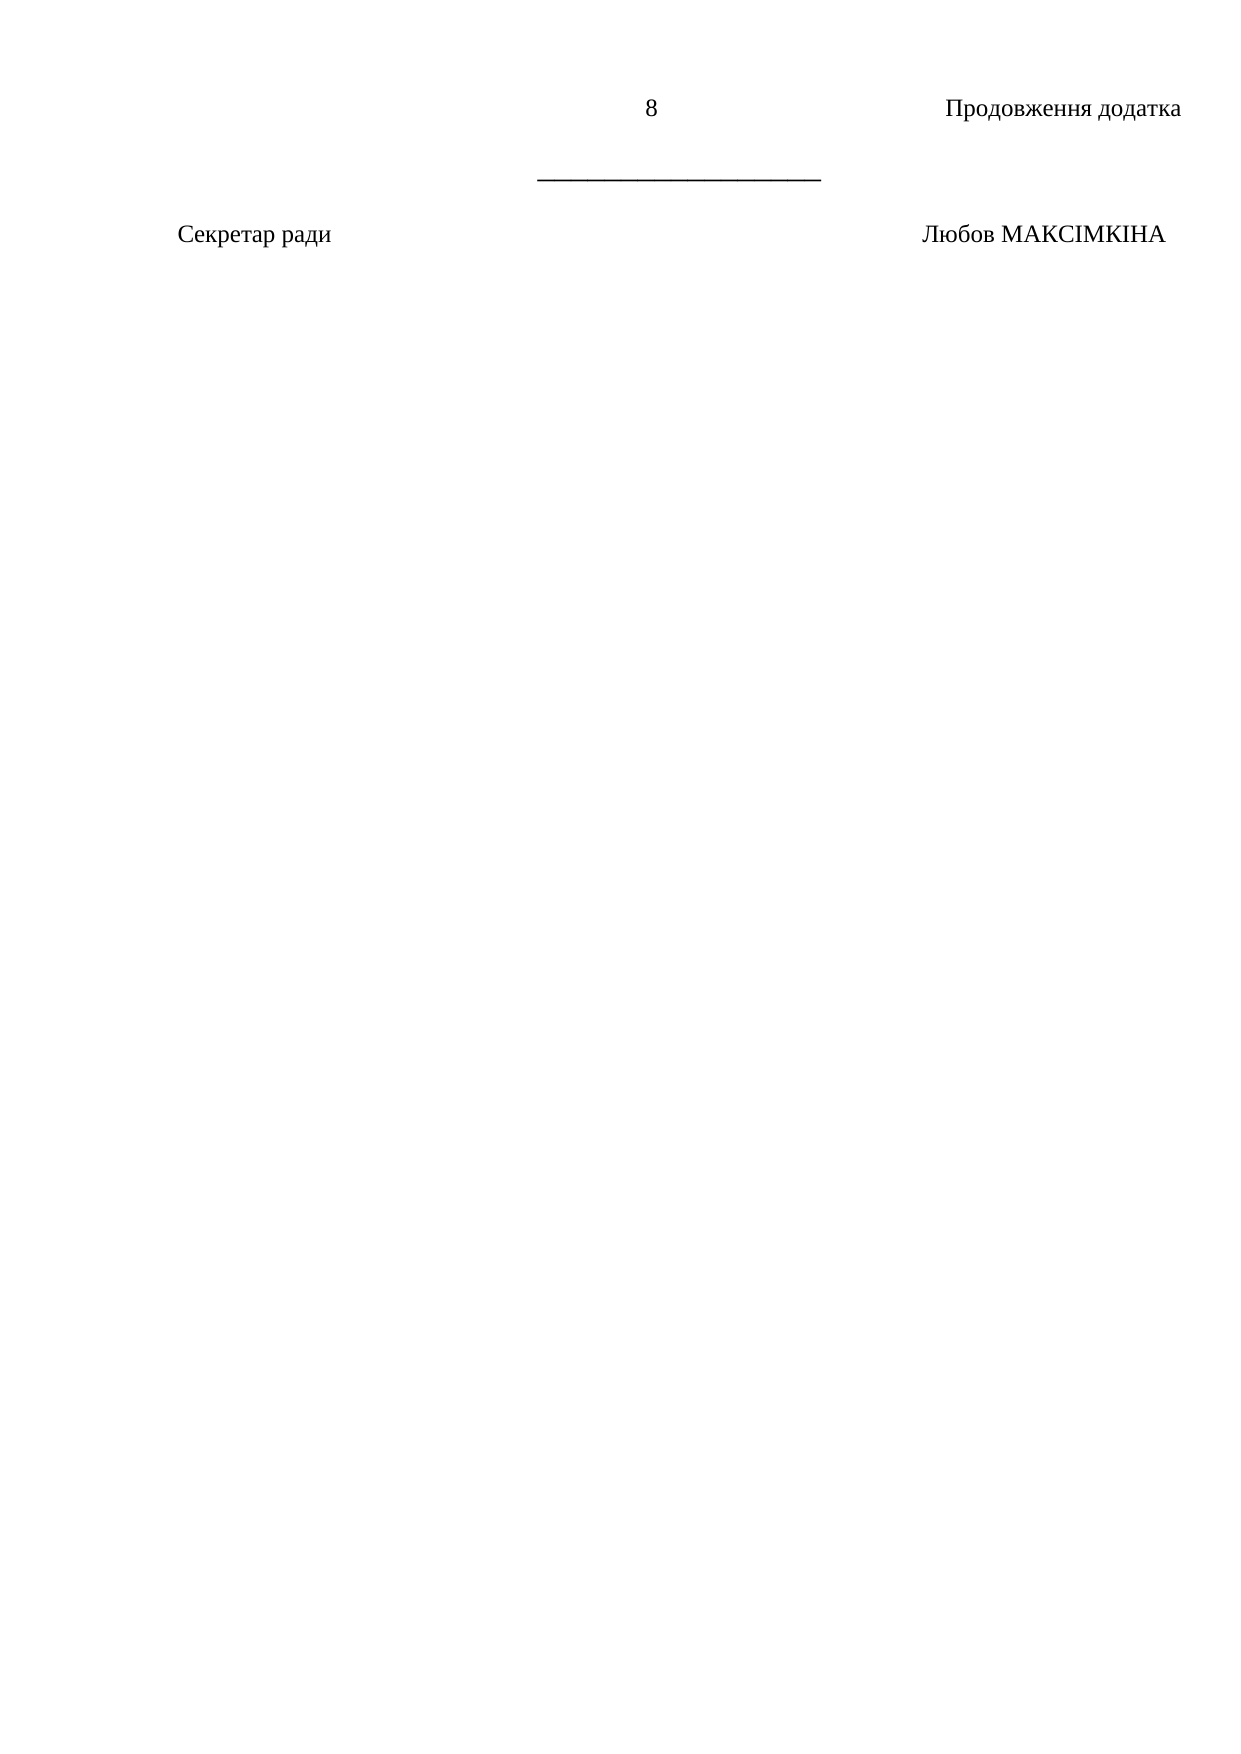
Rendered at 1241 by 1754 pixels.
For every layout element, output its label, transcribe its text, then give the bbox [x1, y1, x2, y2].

text _________________ [177, 118, 1181, 185]
text Секретар ради Любов МАКСІМКІНА [177, 219, 1181, 248]
